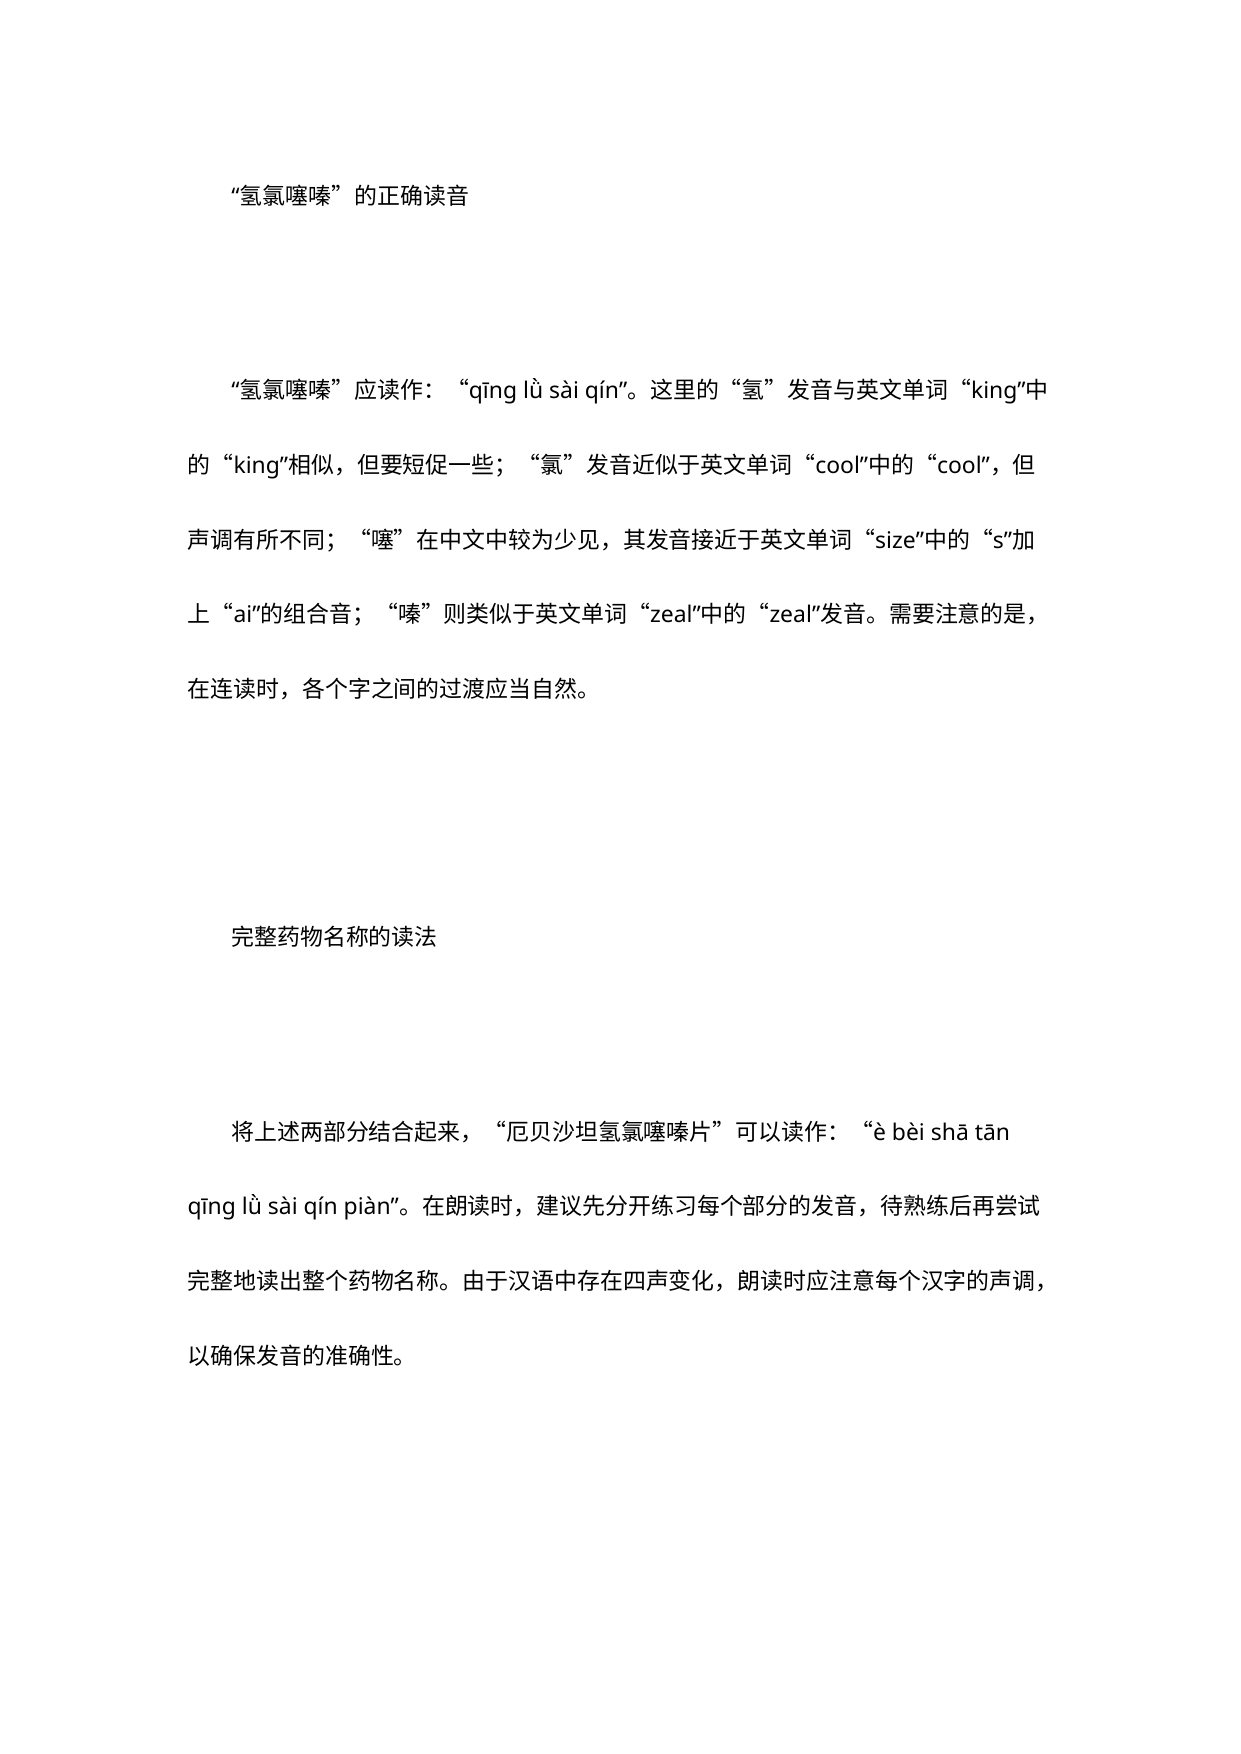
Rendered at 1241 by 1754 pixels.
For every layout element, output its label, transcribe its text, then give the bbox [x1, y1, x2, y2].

text “氢氯噻嗪”应读作：“qīng lǜ sài qín”。这里的“氢”发音与英文单词“king”中的“king”相似，但要短促一些；“氯”发音近似于英文单词“cool”中的“cool”，但声调有所不同；“噻”在中文中较为少见，其发音接近于英文单词“size”中的“s”加上“ai”的组合音；“嗪”则类似于英文单词“zeal”中的“zeal”发音。需要注意的是，在连读时，各个字之间的过渡应当自然。 [187, 356, 1053, 720]
text “氢氯噻嗪”的正确读音 [187, 162, 1053, 227]
text 完整药物名称的读法 [187, 903, 1053, 968]
text 将上述两部分结合起来，“厄贝沙坦氢氯噻嗪片”可以读作：“è bèi shā tān qīng lǜ sài qín piàn”。在朗读时，建议先分开练习每个部分的发音，待熟练后再尝试完整地读出整个药物名称。由于汉语中存在四声变化，朗读时应注意每个汉字的声调，以确保发音的准确性。 [187, 1098, 1053, 1387]
